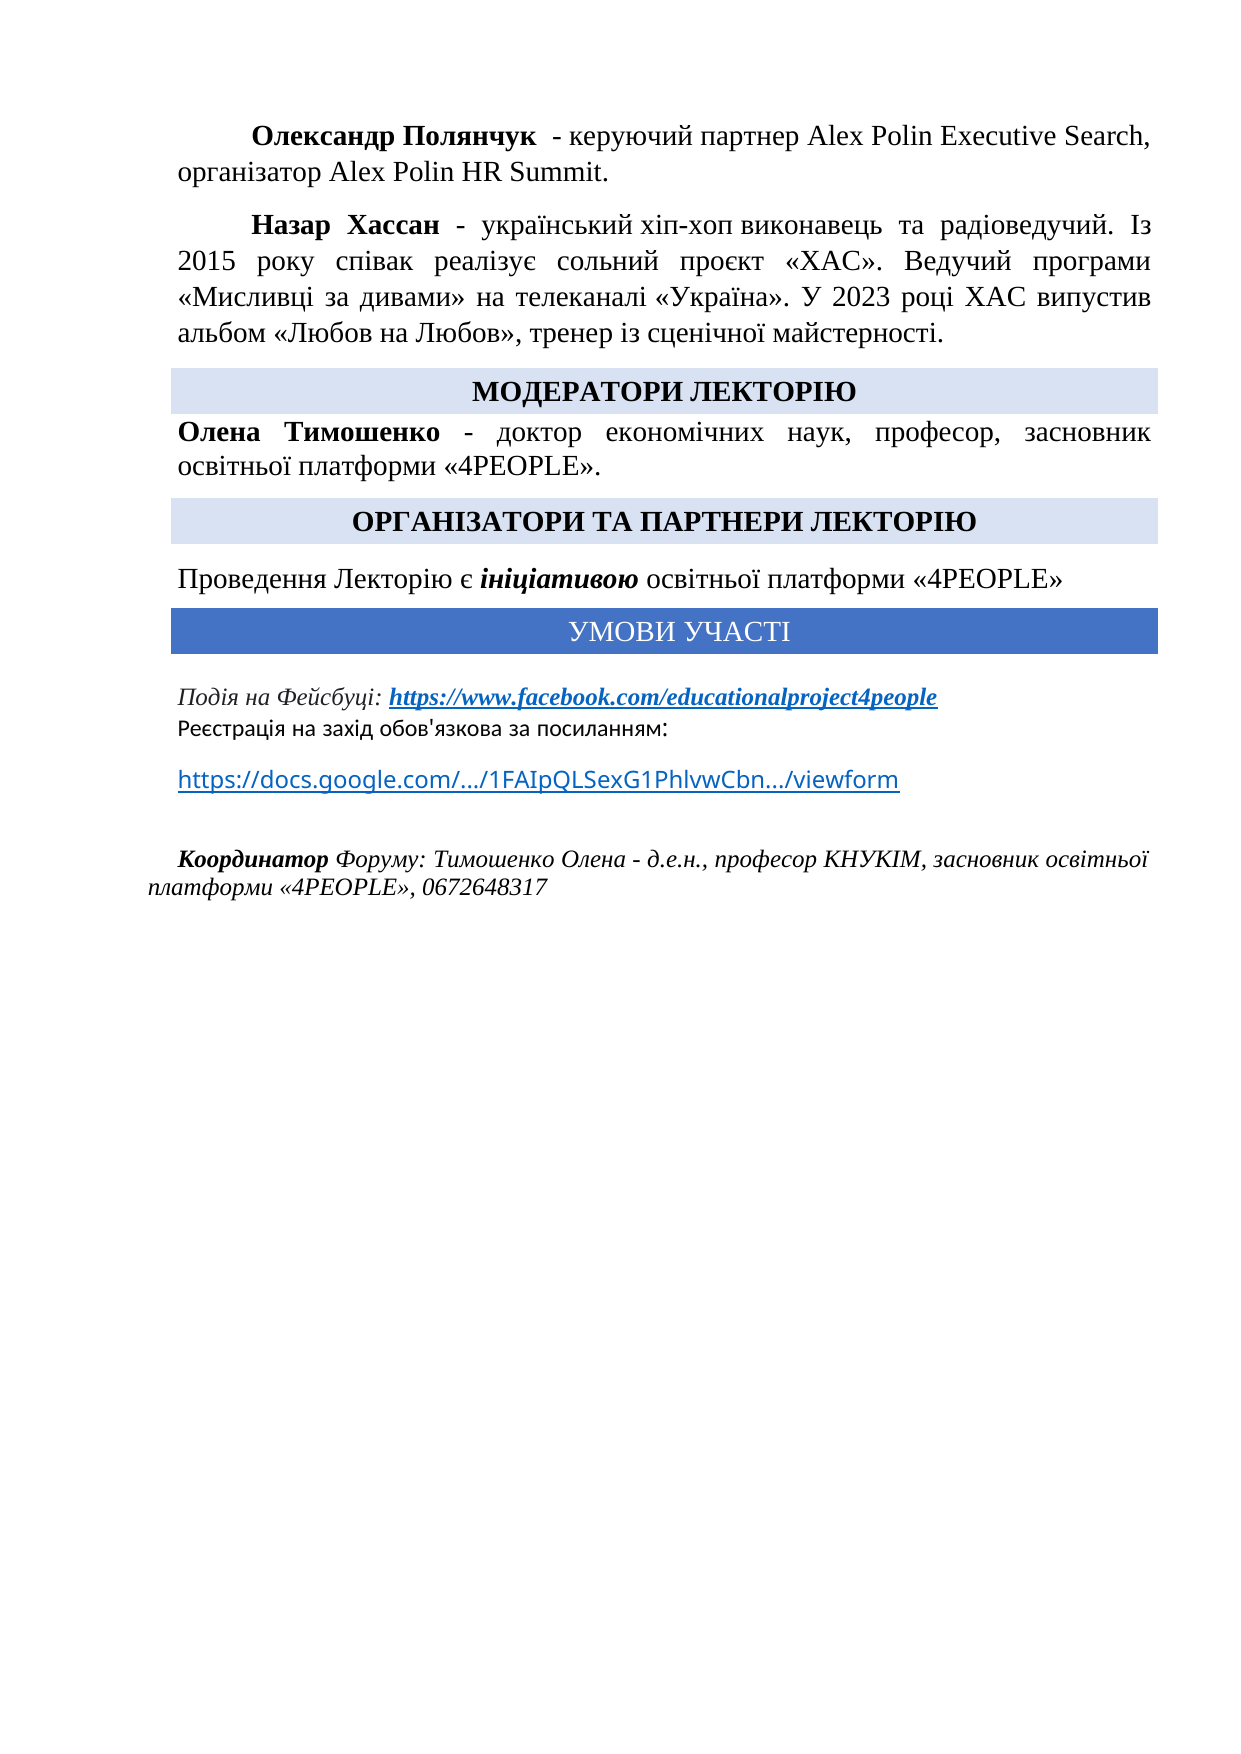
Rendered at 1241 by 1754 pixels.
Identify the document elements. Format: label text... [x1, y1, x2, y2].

subtitle МОДЕРАТОРИ ЛЕКТОРІЮ [177, 375, 1152, 408]
text Олена Тимошенко - доктор економічних наук, професор, засновник освітньої платформи «4PEOPLE». [177, 414, 1152, 481]
text Назар Хассан - український хіп-хоп виконавець та радіоведучий. Із 2015 року співак реалізує сольний проєкт «ХАС». Ведучий програми «Мисливці за дивами» на телеканалі «Україна». У 2023 році ХАС випустив альбом «Любов на Любов», тренер із сценічної майстерності. [177, 277, 1152, 349]
text Реєстрація на захід обов'язкова за посиланням: [177, 711, 1152, 744]
text Проведення Лекторію є ініціативою освітньої платформи «4PEOPLE» [177, 562, 1152, 595]
text Назар Хассан - український хіп-хоп виконавець та радіоведучий. Із 2015 року співак реалізує сольний проєкт «ХАС». Ведучий програми «Мисливці за дивами» на телеканалі «Україна». У 2023 році ХАС випустив альбом «Любов на Любов», тренер із сценічної майстерності. [177, 207, 1152, 243]
text Координатор Форуму: Тимошенко Олена - д.е.н., професор КНУКІМ, засновник освітньої платформи «4PEOPLE», 0672648317 [148, 844, 1152, 901]
subtitle ОРГАНІЗАТОРИ ТА ПАРТНЕРИ ЛЕКТОРІЮ [177, 504, 1152, 538]
text Подія на Фейсбуці: https://www.facebook.com/educationalproject4people [148, 682, 1152, 711]
subtitle УМОВИ УЧАСТІ [177, 614, 1152, 647]
text https://docs.google.com/.../1FAIpQLSexG1PhlvwCbn.../viewform [177, 763, 1152, 796]
text Олександр Полянчук - керуючий партнер Alex Polin Executive Search, організатор Alex Polin НR Summit. [177, 118, 1152, 188]
